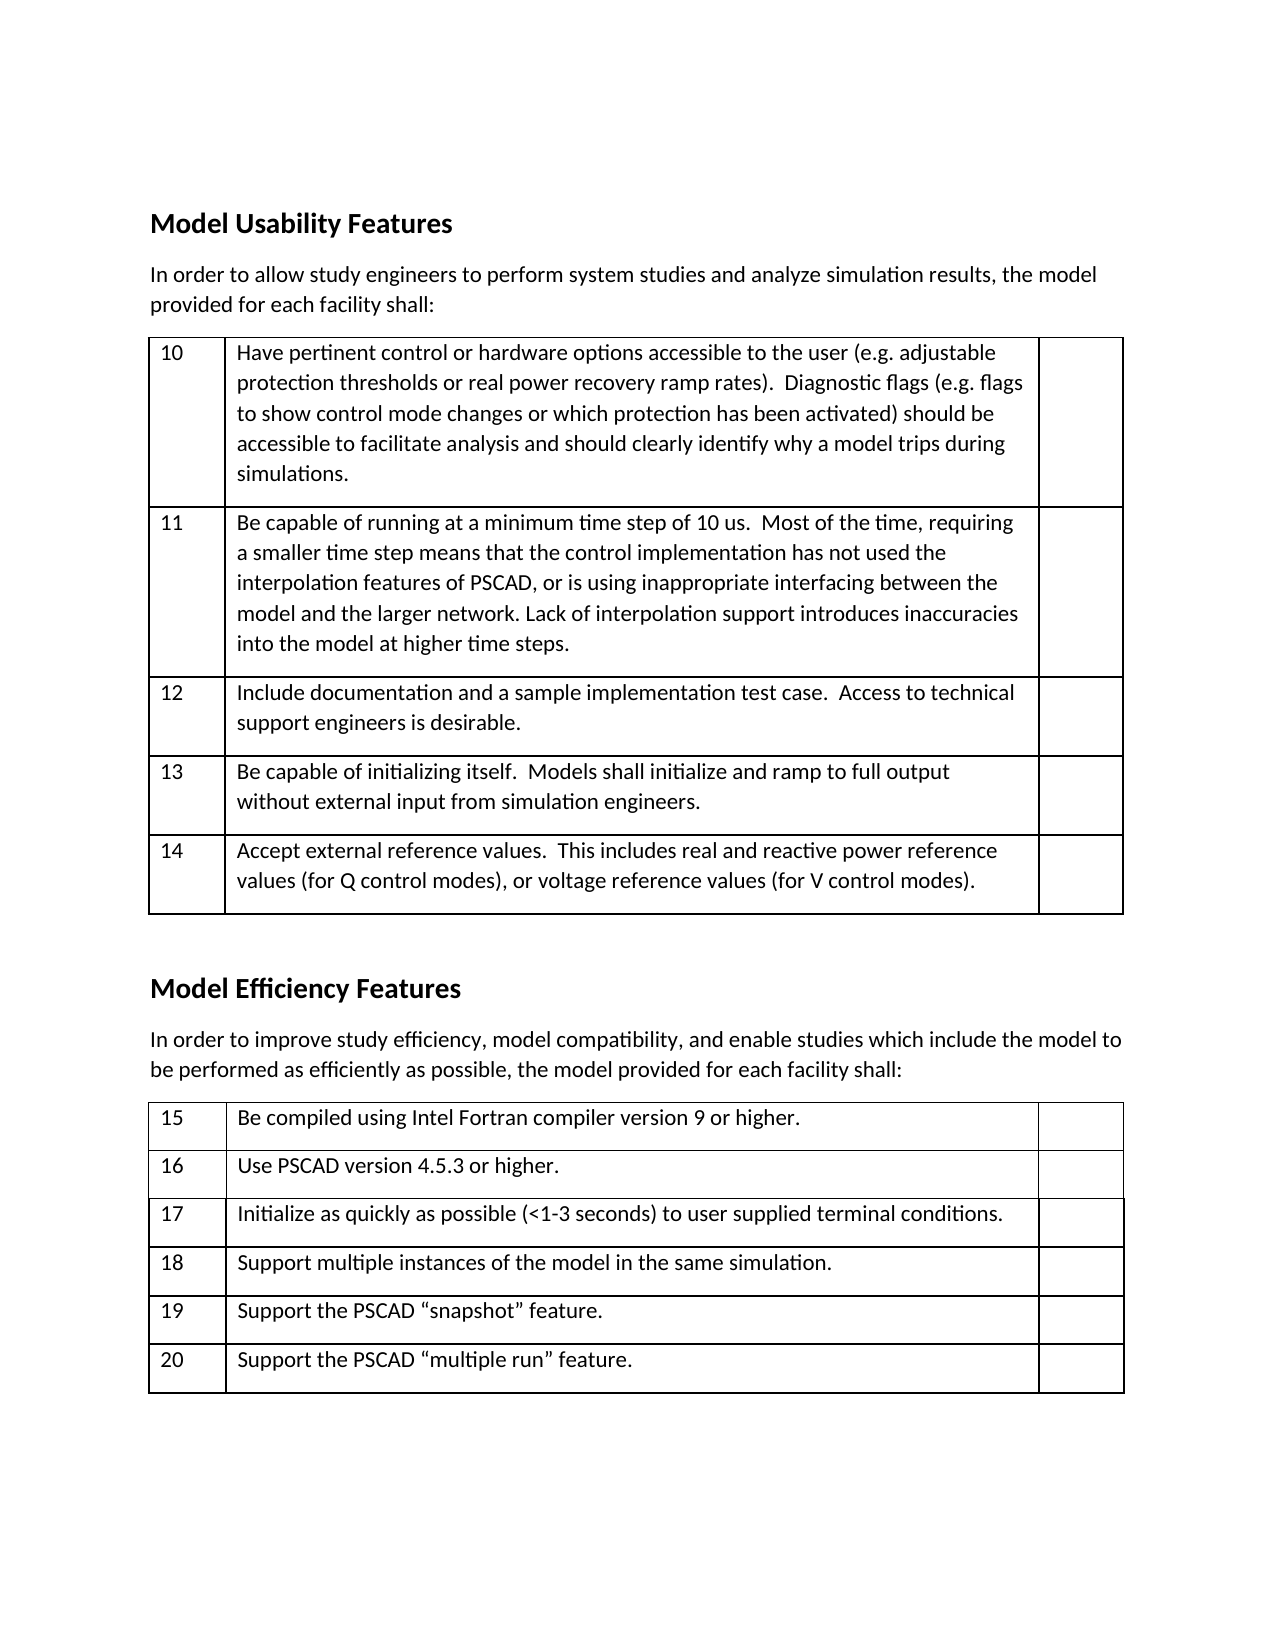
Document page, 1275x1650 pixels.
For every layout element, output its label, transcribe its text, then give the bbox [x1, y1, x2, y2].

table_cell [1039, 1151, 1123, 1198]
table_header [1039, 1103, 1123, 1150]
table_cell Use PSCAD version 4.5.3 or higher. [227, 1151, 1038, 1198]
table_cell Include documentation and a sample implementation test case. Access to technical support engineers is desirable. [226, 678, 1038, 755]
table_header 10 [150, 338, 224, 506]
table_header Have pertinent control or hardware options accessible to the user (e.g. adjustable protection thresholds or real power recovery ramp rates). Diagnostic flags (e.g. flags to show control mode changes or which protection has been activated) should be accessible to facilitate analysis and should clearly identify why a model trips during simulations. [226, 338, 1038, 506]
table_cell Be capable of initializing itself. Models shall initialize and ramp to full output without external input from simulation engineers. [226, 757, 1038, 834]
table_cell [1040, 508, 1122, 676]
table_cell [1040, 757, 1122, 834]
table_header 15 [149, 1103, 226, 1150]
table_cell 17 [150, 1199, 225, 1246]
table_cell Be capable of running at a minimum time step of 10 us. Most of the time, requiring a smaller time step means that the control implementation has not used the interpolation features of PSCAD, or is using inappropriate interfacing between the model and the larger network. Lack of interpolation support introduces inaccuracies into the model at higher time steps. [226, 508, 1038, 676]
table_cell [1040, 1248, 1123, 1294]
table_cell 14 [150, 836, 224, 913]
table_cell [1040, 1199, 1123, 1246]
table_cell 11 [150, 508, 224, 676]
table_cell Initialize as quickly as possible (<1-3 seconds) to user supplied terminal conditions. [227, 1199, 1038, 1246]
table_cell 13 [150, 757, 224, 834]
table_cell Support multiple instances of the model in the same simulation. [227, 1248, 1038, 1294]
table_cell 19 [150, 1297, 225, 1343]
table_cell Accept external reference values. This includes real and reactive power reference values (for Q control modes), or voltage reference values (for V control modes). [226, 836, 1038, 913]
text Model Efficiency Features [150, 970, 1125, 1006]
table_cell [1040, 678, 1122, 755]
table_cell Support the PSCAD “multiple run” feature. [227, 1345, 1038, 1392]
text In order to allow study engineers to perform system studies and analyze simulation results, the model provided for each facility shall: [150, 260, 1125, 318]
text Model Usability Features [150, 205, 1125, 241]
table_cell 18 [150, 1248, 225, 1294]
table_cell 16 [149, 1151, 226, 1198]
table_header Be compiled using Intel Fortran compiler version 9 or higher. [227, 1103, 1038, 1150]
table_cell Support the PSCAD “snapshot” feature. [227, 1297, 1038, 1343]
table_cell [1040, 1345, 1123, 1392]
table_cell 20 [150, 1345, 225, 1392]
table_cell [1040, 836, 1122, 913]
table_cell 12 [150, 678, 224, 755]
table_cell [1040, 1297, 1123, 1343]
text In order to improve study efficiency, model compatibility, and enable studies which include the model to be performed as efficiently as possible, the model provided for each facility shall: [150, 1025, 1125, 1083]
table_header [1040, 338, 1122, 506]
